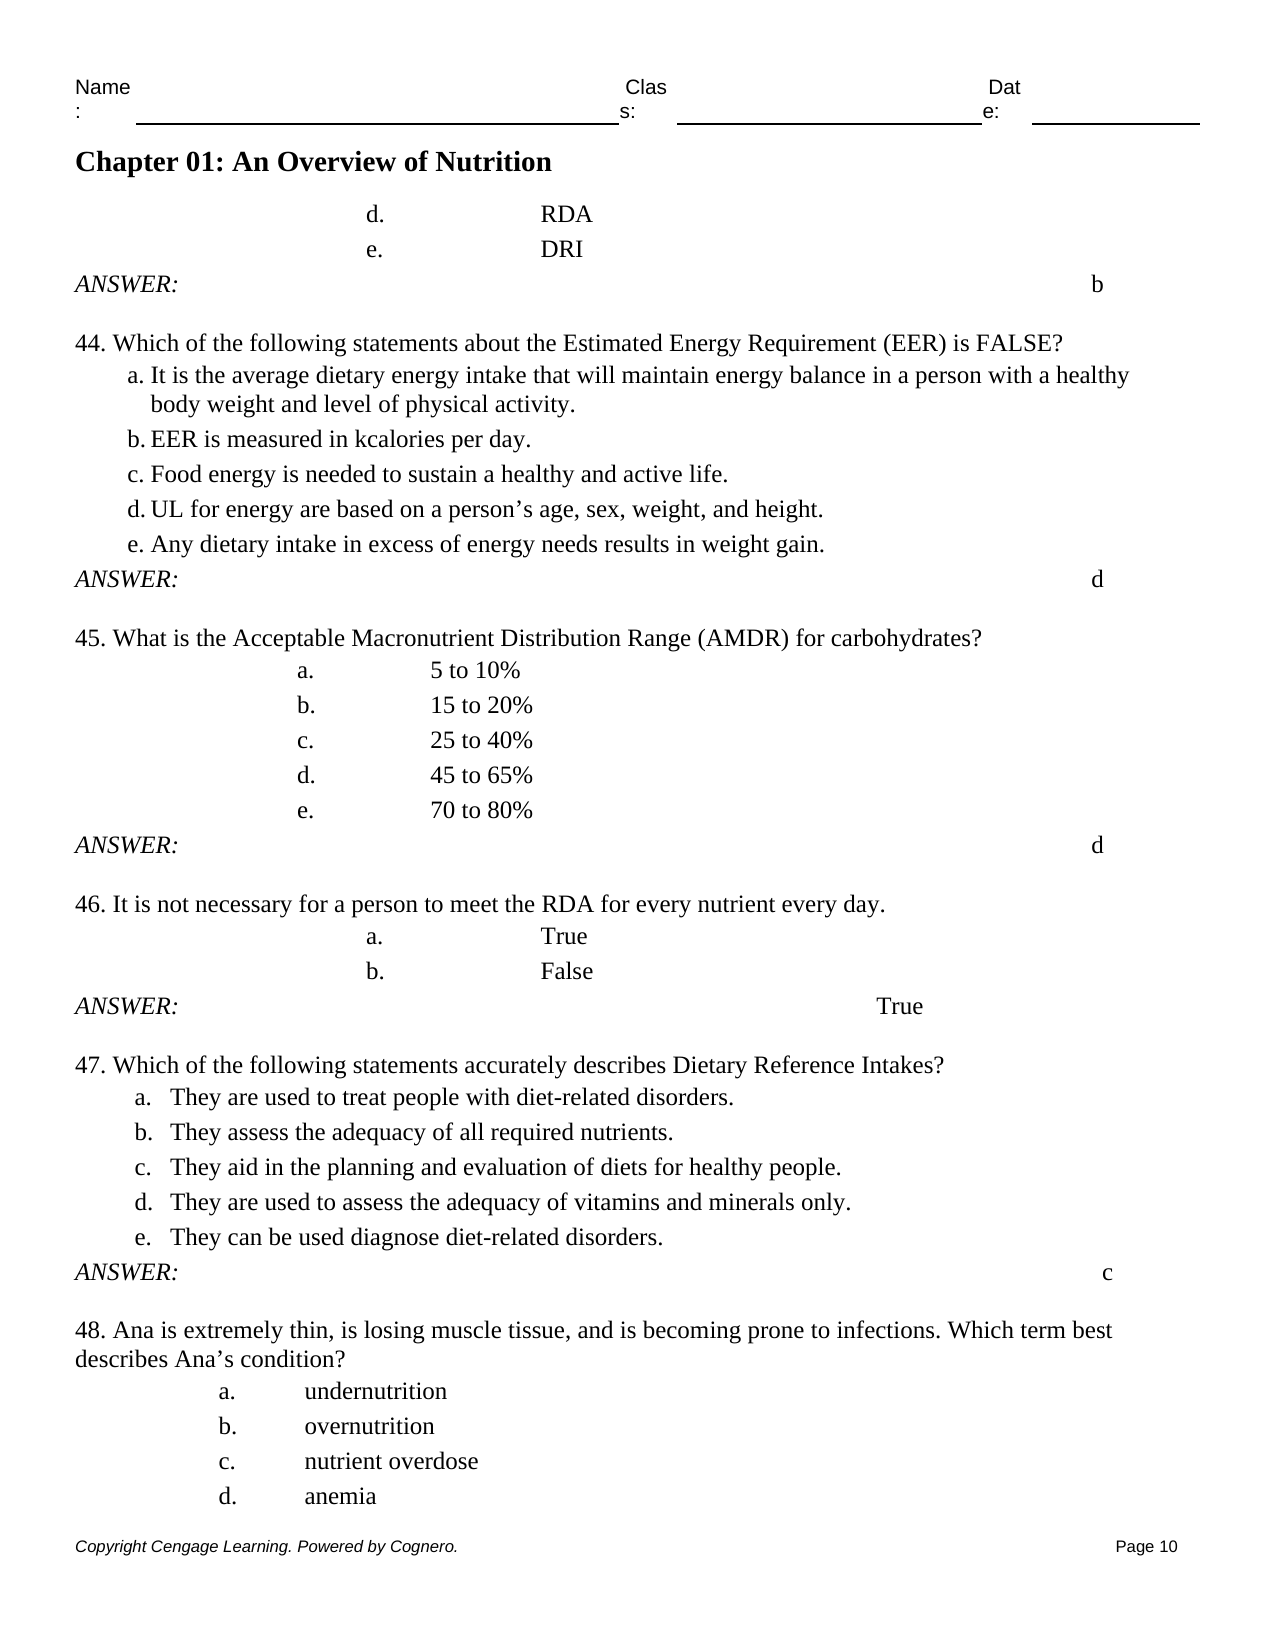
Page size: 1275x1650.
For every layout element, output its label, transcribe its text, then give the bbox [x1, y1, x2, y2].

table_header 47. Which of the following statements accurately describes Dietary Reference Intakes? [75, 1050, 1200, 1289]
table_header 45. What is the Acceptable Macronutrient Distribution Range (AMDR) for carbohydrates? [75, 623, 1200, 862]
table_header 44. Which of the following statements about the Estimated Energy Requirement (EER) is FALSE? [75, 329, 1200, 596]
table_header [75, 1316, 1200, 1513]
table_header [75, 196, 1200, 302]
table_header 46. It is not necessary for a person to meet the RDA for every nutrient every day. [75, 889, 1200, 1023]
